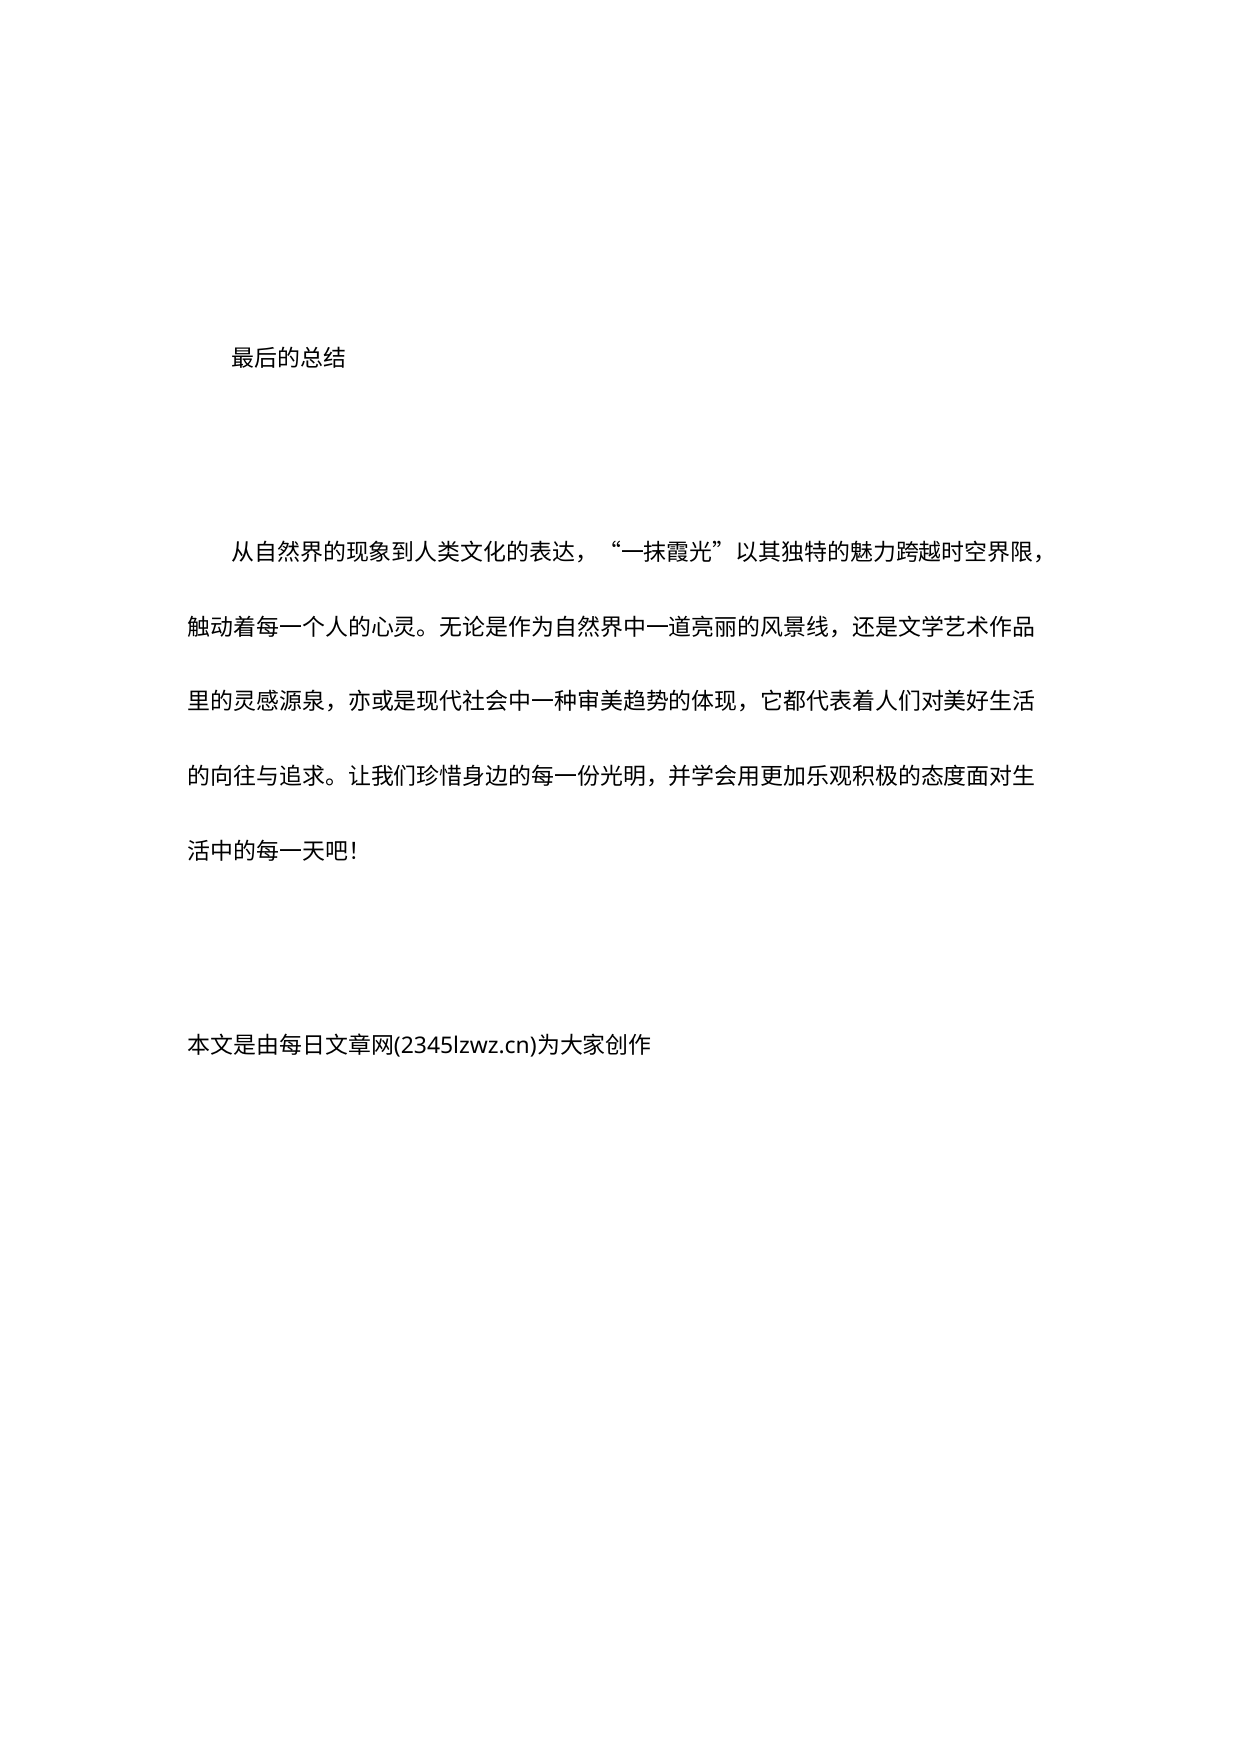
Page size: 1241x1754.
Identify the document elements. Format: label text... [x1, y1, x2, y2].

text 从自然界的现象到人类文化的表达，“一抹霞光”以其独特的魅力跨越时空界限，触动着每一个人的心灵。无论是作为自然界中一道亮丽的风景线，还是文学艺术作品里的灵感源泉，亦或是现代社会中一种审美趋势的体现，它都代表着人们对美好生活的向往与追求。让我们珍惜身边的每一份光明，并学会用更加乐观积极的态度面对生活中的每一天吧！ [187, 518, 1053, 882]
text 本文是由每日文章网(2345lzwz.cn)为大家创作 [187, 1011, 1053, 1076]
text 最后的总结 [187, 323, 1053, 388]
